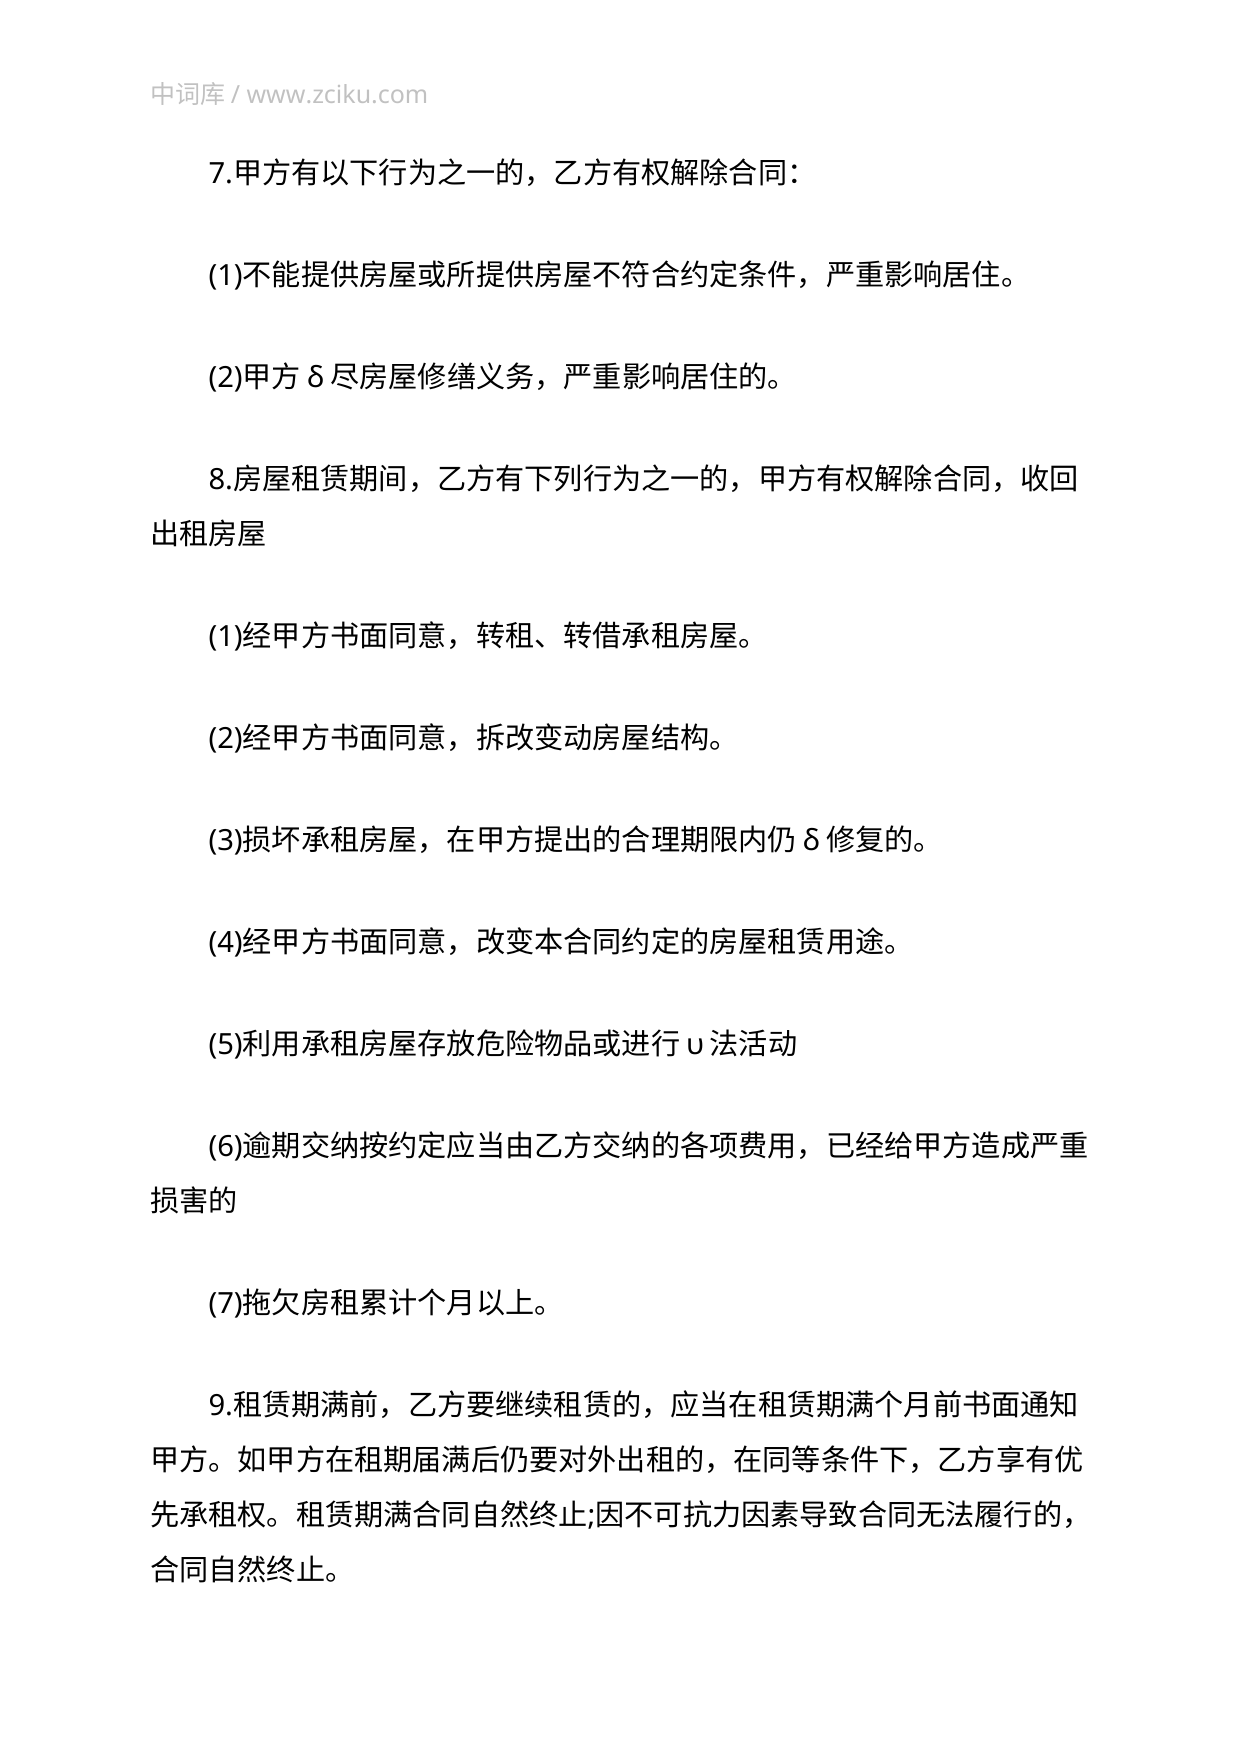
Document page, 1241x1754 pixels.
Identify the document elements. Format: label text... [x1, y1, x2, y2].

text (1)经甲方书面同意，转租、转借承租房屋。 [150, 613, 1090, 655]
text (2)经甲方书面同意，拆改变动房屋结构。 [150, 715, 1090, 757]
text (4)经甲方书面同意，改变本合同约定的房屋租赁用途。 [150, 919, 1090, 961]
text 7.甲方有以下行为之一的，乙方有权解除合同： [150, 150, 1090, 192]
text 8.房屋租赁期间，乙方有下列行为之一的，甲方有权解除合同，收回出租房屋 [150, 456, 1090, 553]
text (5)利用承租房屋存放危险物品或进行υ法活动 [150, 1021, 1090, 1063]
text (2)甲方δ尽房屋修缮义务，严重影响居住的。 [150, 354, 1090, 396]
text (7)拖欠房租累计个月以上。 [150, 1279, 1090, 1322]
text (3)损坏承租房屋，在甲方提出的合理期限内仍δ修复的。 [150, 817, 1090, 859]
text 9.租赁期满前，乙方要继续租赁的，应当在租赁期满个月前书面通知甲方。如甲方在租期届满后仍要对外出租的，在同等条件下，乙方享有优先承租权。租赁期满合同自然终止;因不可抗力因素导致合同无法履行的，合同自然终止。 [150, 1381, 1090, 1588]
text (1)不能提供房屋或所提供房屋不符合约定条件，严重影响居住。 [150, 252, 1090, 294]
text (6)逾期交纳按约定应当由乙方交纳的各项费用，已经给甲方造成严重损害的 [150, 1123, 1090, 1220]
